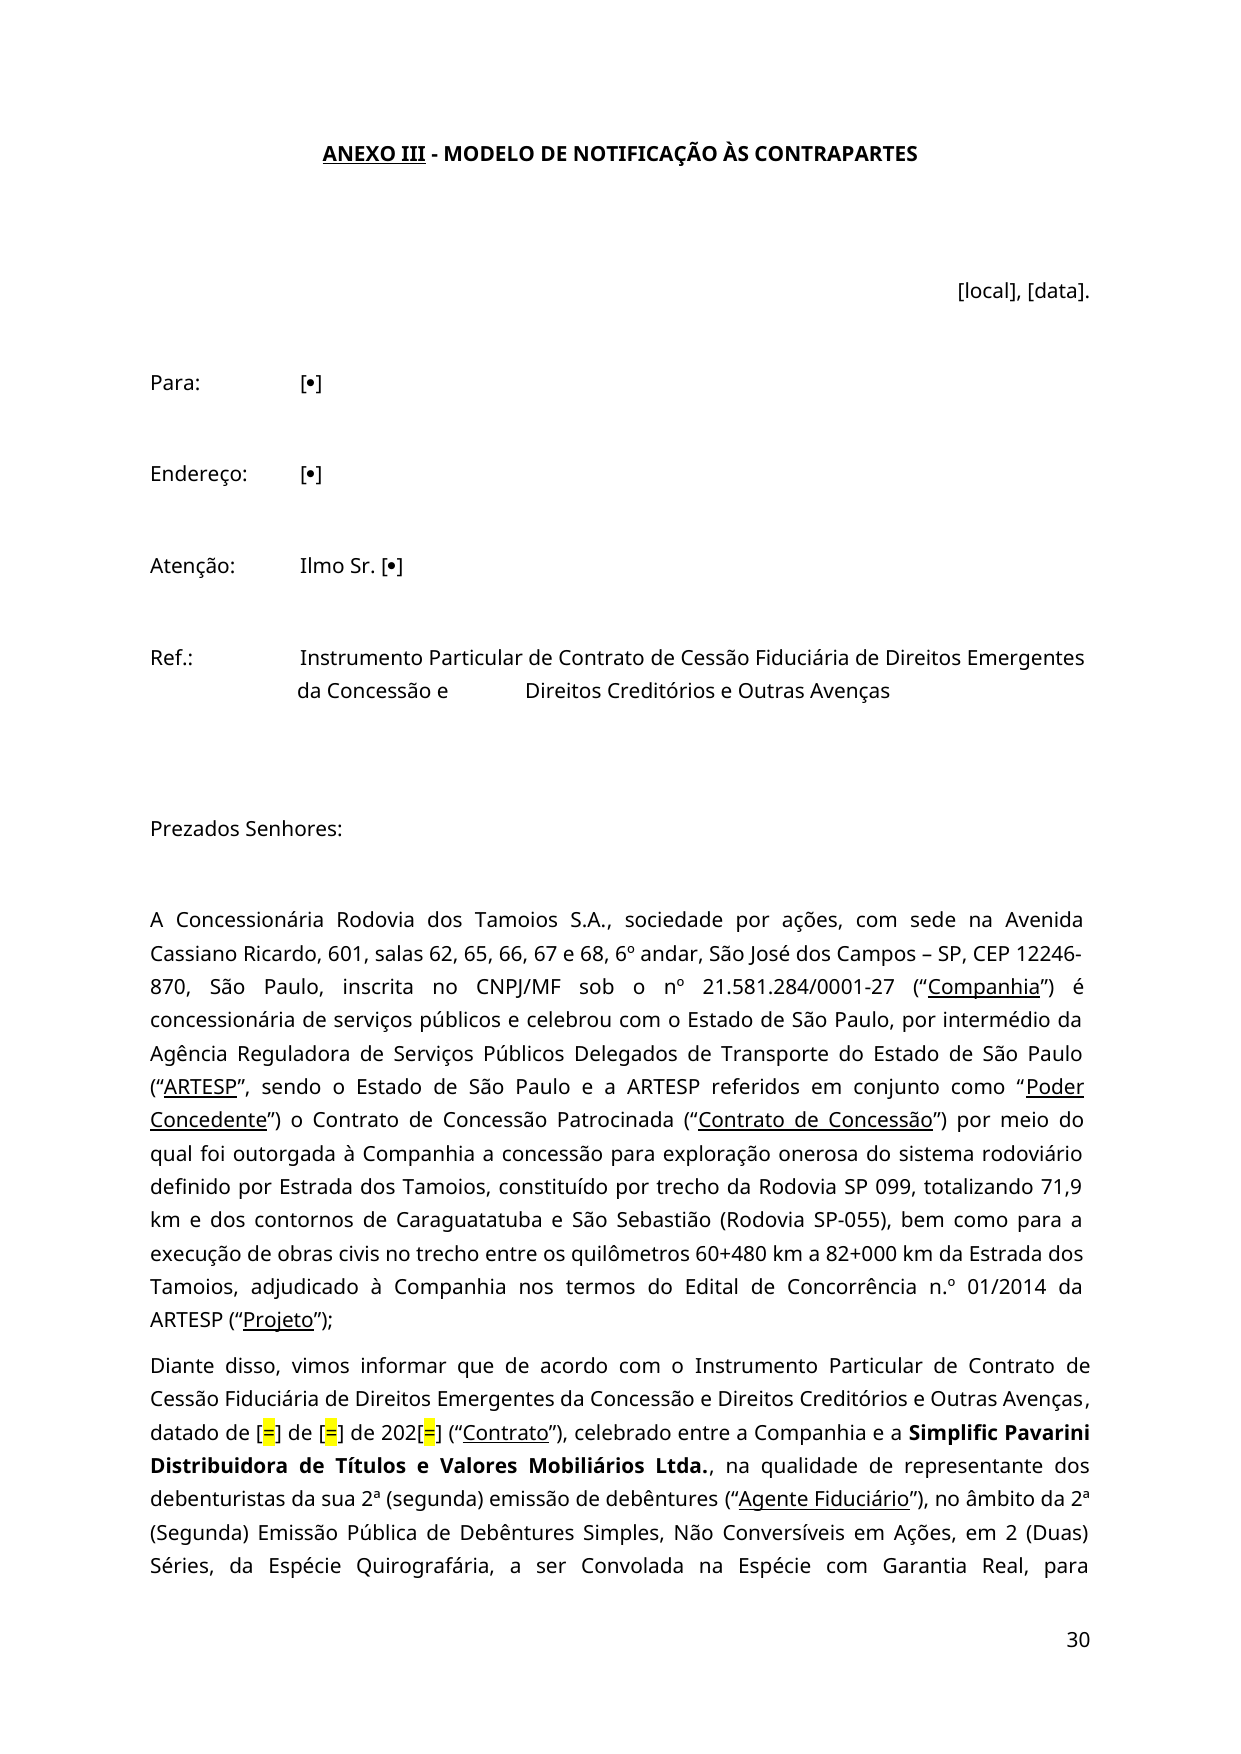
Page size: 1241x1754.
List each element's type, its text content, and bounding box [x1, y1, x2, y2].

subtitle A Concessionária Rodovia dos Tamoios S.A., sociedade por ações, com sede na Avenida Cassiano Ricardo, 601, salas 62, 65, 66, 67 e 68, 6º andar, São José dos Campos – SP, CEP 12246-870, São Paulo, inscrita no CNPJ/MF sob o nº 21.581.284/0001-27 (“Companhia”) é concessionária de serviços públicos e celebrou com o Estado de São Paulo, por intermédio da Agência Reguladora de Serviços Públicos Delegados de Transporte do Estado de São Paulo (“ARTESP”, sendo o Estado de São Paulo e a ARTESP referidos em conjunto como “Poder Concedente”) o Contrato de Concessão Patrocinada (“Contrato de Concessão”) por meio do qual foi outorgada à Companhia a concessão para exploração onerosa do sistema rodoviário definido por Estrada dos Tamoios, constituído por trecho da Rodovia SP 099, totalizando 71,9 km e dos contornos de Caraguatatuba e São Sebastião (Rodovia SP-055), bem como para a execução de obras civis no trecho entre os quilômetros 60+480 km a 82+000 km da Estrada dos Tamoios, adjudicado à Companhia nos termos do Edital de Concorrência n.º 01/2014 da ARTESP (“Projeto”); [150, 901, 1084, 1334]
text Atenção: Ilmo Sr. [] [150, 547, 1090, 580]
text Endereço: [] [150, 455, 1090, 488]
text ANEXO III - MODELO DE NOTIFICAÇÃO ÀS CONTRAPARTES [150, 134, 1090, 168]
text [150, 1347, 1090, 1580]
text Prezados Senhores: [150, 809, 1090, 843]
text Ref.: Instrumento Particular de Contrato de Cessão Fiduciária de Direitos Emergentes da Concessão e Direitos Creditórios e Outras Avenças [150, 638, 1090, 705]
text Para: [] [150, 363, 1090, 397]
text [local], [data]. [150, 272, 1090, 305]
